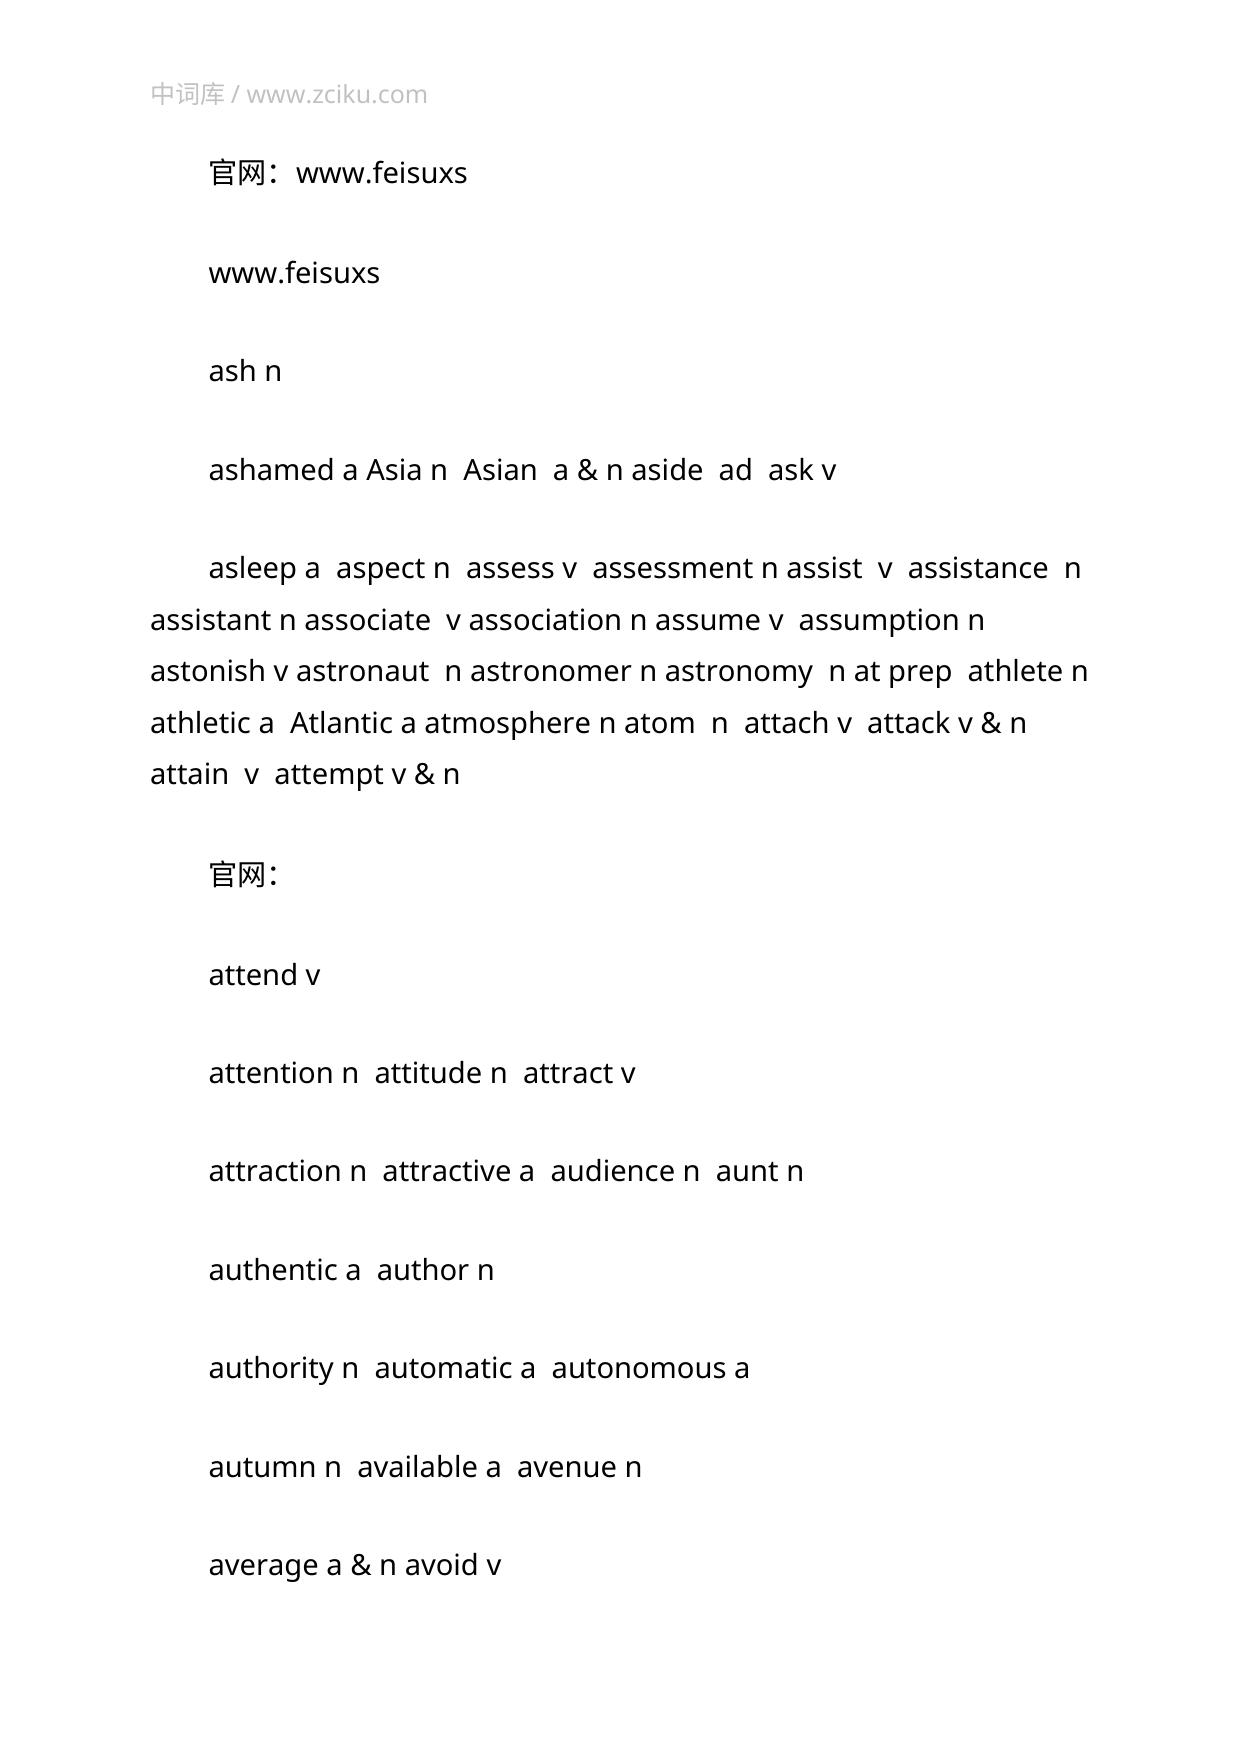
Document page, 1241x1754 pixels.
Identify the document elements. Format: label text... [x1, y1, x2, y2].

text www.feisuxs [150, 252, 1090, 292]
text authentic a author n [150, 1249, 1090, 1289]
text autumn n available a avenue n [150, 1446, 1090, 1486]
text ashamed a Asia n Asian a & n aside ad ask v [150, 449, 1090, 488]
text authority n automatic a autonomous a [150, 1347, 1090, 1387]
text attraction n attractive a audience n aunt n [150, 1151, 1090, 1190]
text average a & n avoid v [150, 1544, 1090, 1584]
text attend v [150, 954, 1090, 993]
text asleep a aspect n assess v assessment n assist v assistance n assistant n associate v association n assume v assumption n astonish v astronaut n astronomer n astronomy n at prep athlete n athletic a Atlantic a atmosphere n atom n attach v attack v & n attain v attempt v & n [150, 547, 1090, 793]
text ash n [150, 350, 1090, 390]
text attention n attitude n attract v [150, 1052, 1090, 1092]
text 官网： [150, 852, 1090, 894]
text 官网：www.feisuxs [150, 150, 1090, 192]
